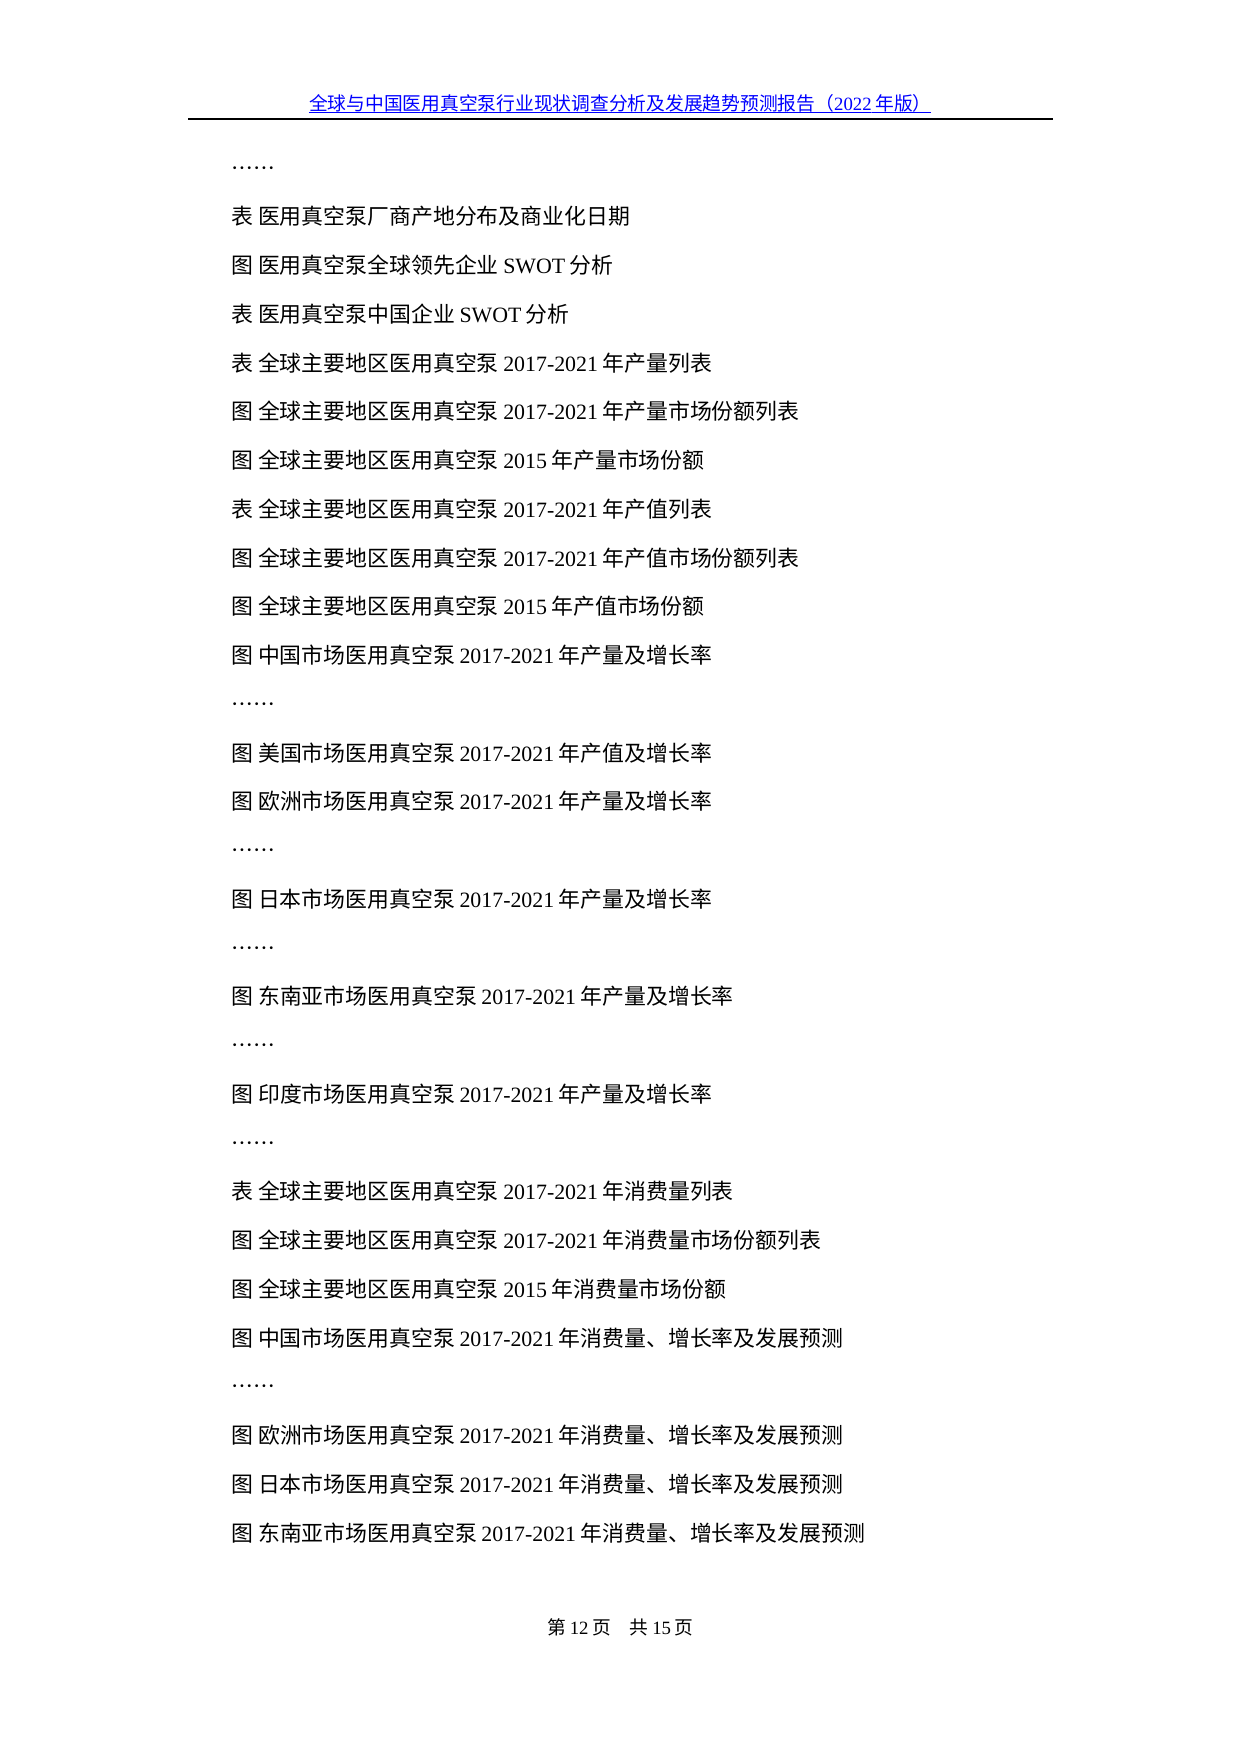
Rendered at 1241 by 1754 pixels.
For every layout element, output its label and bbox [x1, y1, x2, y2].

text [187, 150, 1053, 1548]
